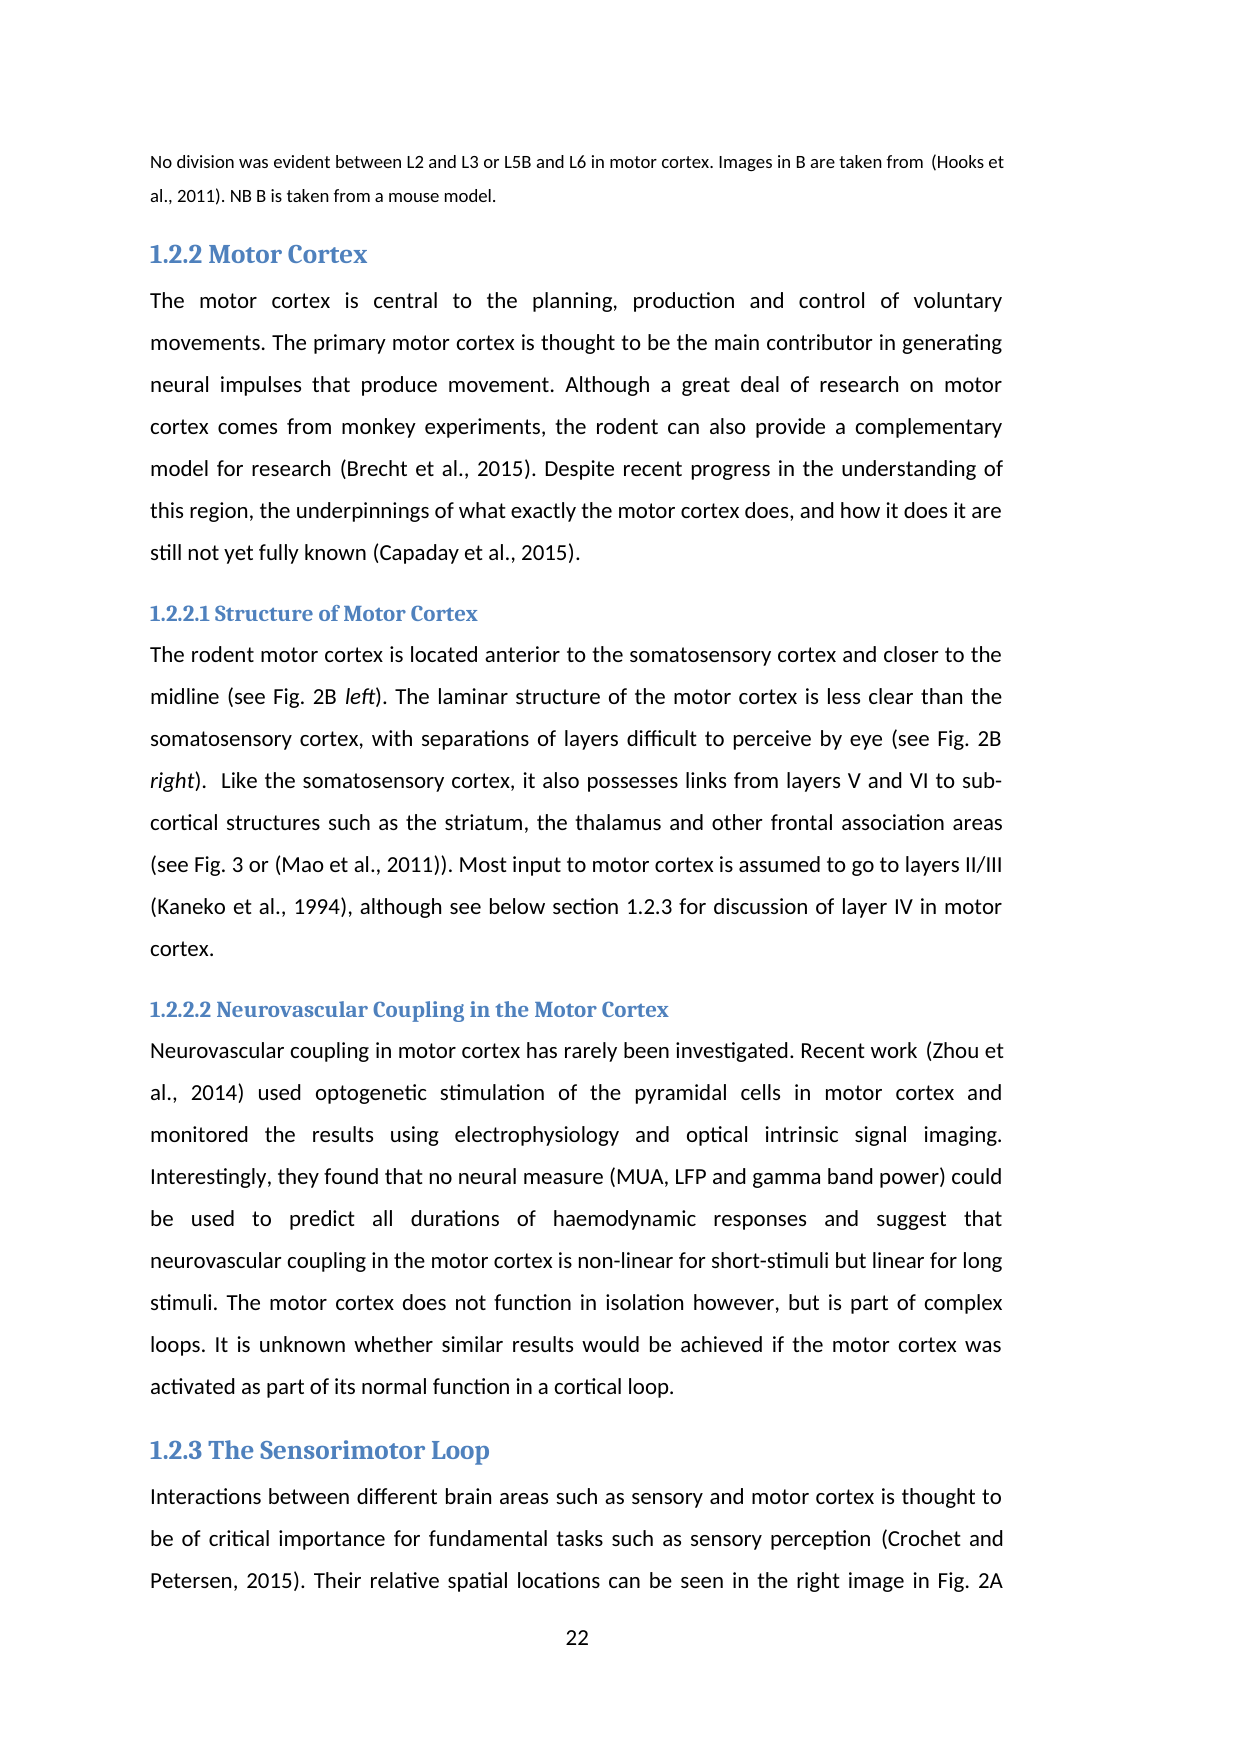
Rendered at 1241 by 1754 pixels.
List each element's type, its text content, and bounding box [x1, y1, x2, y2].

subtitle 1.2.2.1 Structure of Motor Cortex [150, 601, 1004, 627]
subtitle 1.2.2 Motor Cortex [150, 239, 1004, 271]
text The rodent motor cortex is located anterior to the somatosensory cortex and closer to the midline (see Fig. 2B left). The laminar structure of the motor cortex is less clear than the somatosensory cortex, with separations of layers difficult to perceive by eye (see Fig. 2B right). Like the somatosensory cortex, it also possesses links from layers V and VI to sub-cortical structures such as the striatum, the thalamus and other frontal association areas (see Fig. 3 or (Mao et al., 2011)). Most input to motor cortex is assumed to go to layers II/III (Kaneko et al., 1994), although see below section 1.2.3 for discussion of layer IV in motor cortex. [150, 640, 1004, 962]
subtitle 1.2.3 The Sensorimotor Loop [150, 1435, 1004, 1466]
text Neurovascular coupling in motor cortex has rarely been investigated. Recent work (Zhou et al., 2014) used optogenetic stimulation of the pyramidal cells in motor cortex and monitored the results using electrophysiology and optical intrinsic signal imaging. Interestingly, they found that no neural measure (MUA, LFP and gamma band power) could be used to predict all durations of haemodynamic responses and suggest that neurovascular coupling in the motor cortex is non-linear for short-stimuli but linear for long stimuli. The motor cortex does not function in isolation however, but is part of complex loops. It is unknown whether similar results would be achieved if the motor cortex was activated as part of its normal function in a cortical loop. [150, 1037, 1004, 1400]
text The motor cortex is central to the planning, production and control of voluntary movements. The primary motor cortex is thought to be the main contributor in generating neural impulses that produce movement. Although a great deal of research on motor cortex comes from monkey experiments, the rodent can also provide a complementary model for research (Brecht et al., 2015). Despite recent progress in the understanding of this region, the underpinnings of what exactly the motor cortex does, and how it does it are still not yet fully known (Capaday et al., 2015). [150, 286, 1004, 566]
subtitle 1.2.2.2 Neurovascular Coupling in the Motor Cortex [150, 997, 1004, 1023]
